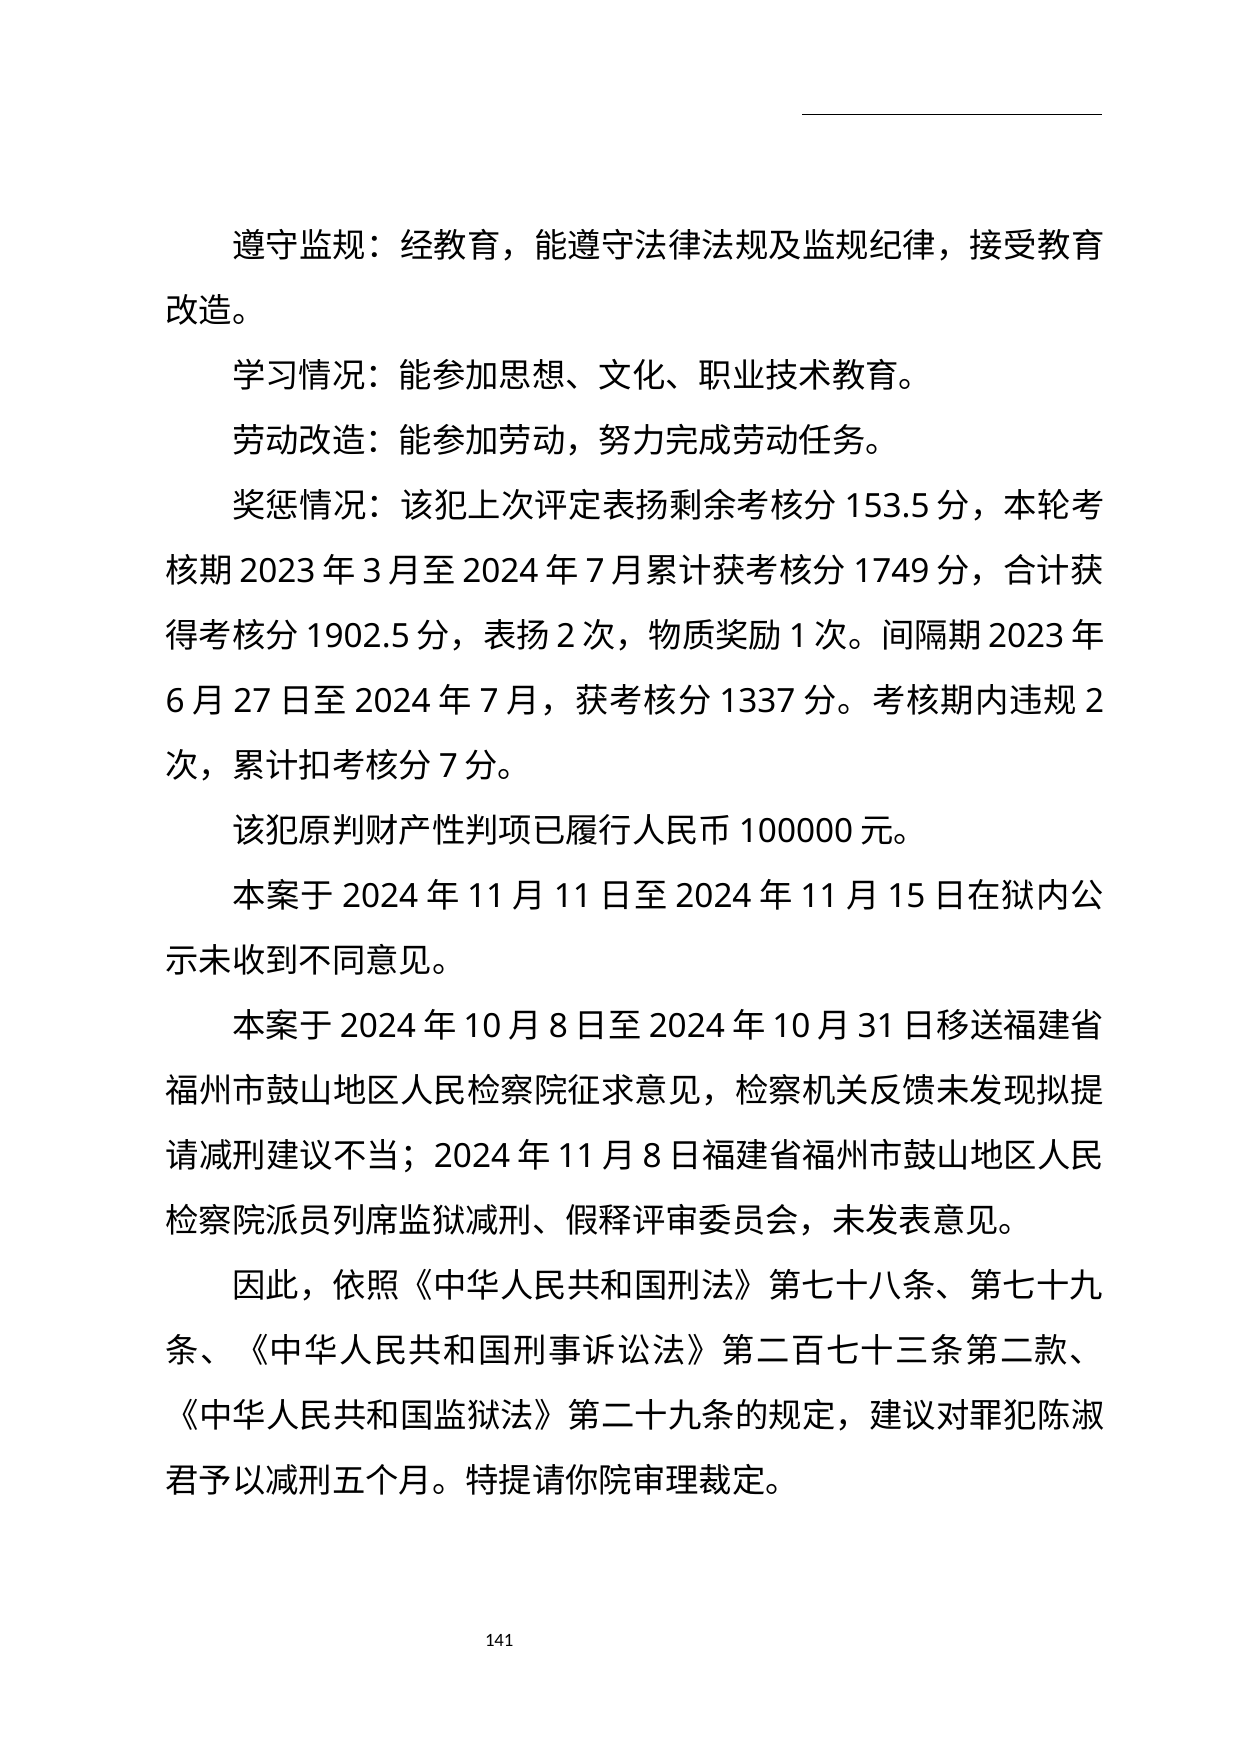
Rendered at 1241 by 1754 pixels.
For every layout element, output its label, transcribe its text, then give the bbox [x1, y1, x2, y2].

text 该犯原判财产性判项已履行人民币100000元。 [165, 796, 1104, 861]
text 劳动改造：能参加劳动，努力完成劳动任务。 [165, 406, 1104, 471]
text 学习情况：能参加思想、文化、职业技术教育。 [165, 341, 1104, 406]
text 遵守监规：经教育，能遵守法律法规及监规纪律，接受教育改造。 [165, 211, 1104, 341]
text 本案于2024年10月8日至2024年10月31日移送福建省福州市鼓山地区人民检察院征求意见，检察机关反馈未发现拟提请减刑建议不当；2024年11月8日福建省福州市鼓山地区人民检察院派员列席监狱减刑、假释评审委员会，未发表意见。 [165, 991, 1104, 1251]
text 因此，依照《中华人民共和国刑法》第七十八条、第七十九条、《中华人民共和国刑事诉讼法》第二百七十三条第二款、《中华人民共和国监狱法》第二十九条的规定，建议对罪犯陈淑君予以减刑五个月。特提请你院审理裁定。 [165, 1251, 1104, 1511]
text 本案于2024年11月11日至2024年11月15日在狱内公示未收到不同意见。 [165, 861, 1104, 991]
text 奖惩情况：该犯上次评定表扬剩余考核分153.5分，本轮考核期2023年3月至2024年7月累计获考核分1749分，合计获得考核分1902.5分，表扬2次，物质奖励1次。间隔期2023年6月27日至2024年7月，获考核分1337分。考核期内违规2次，累计扣考核分7分。 [165, 471, 1104, 796]
